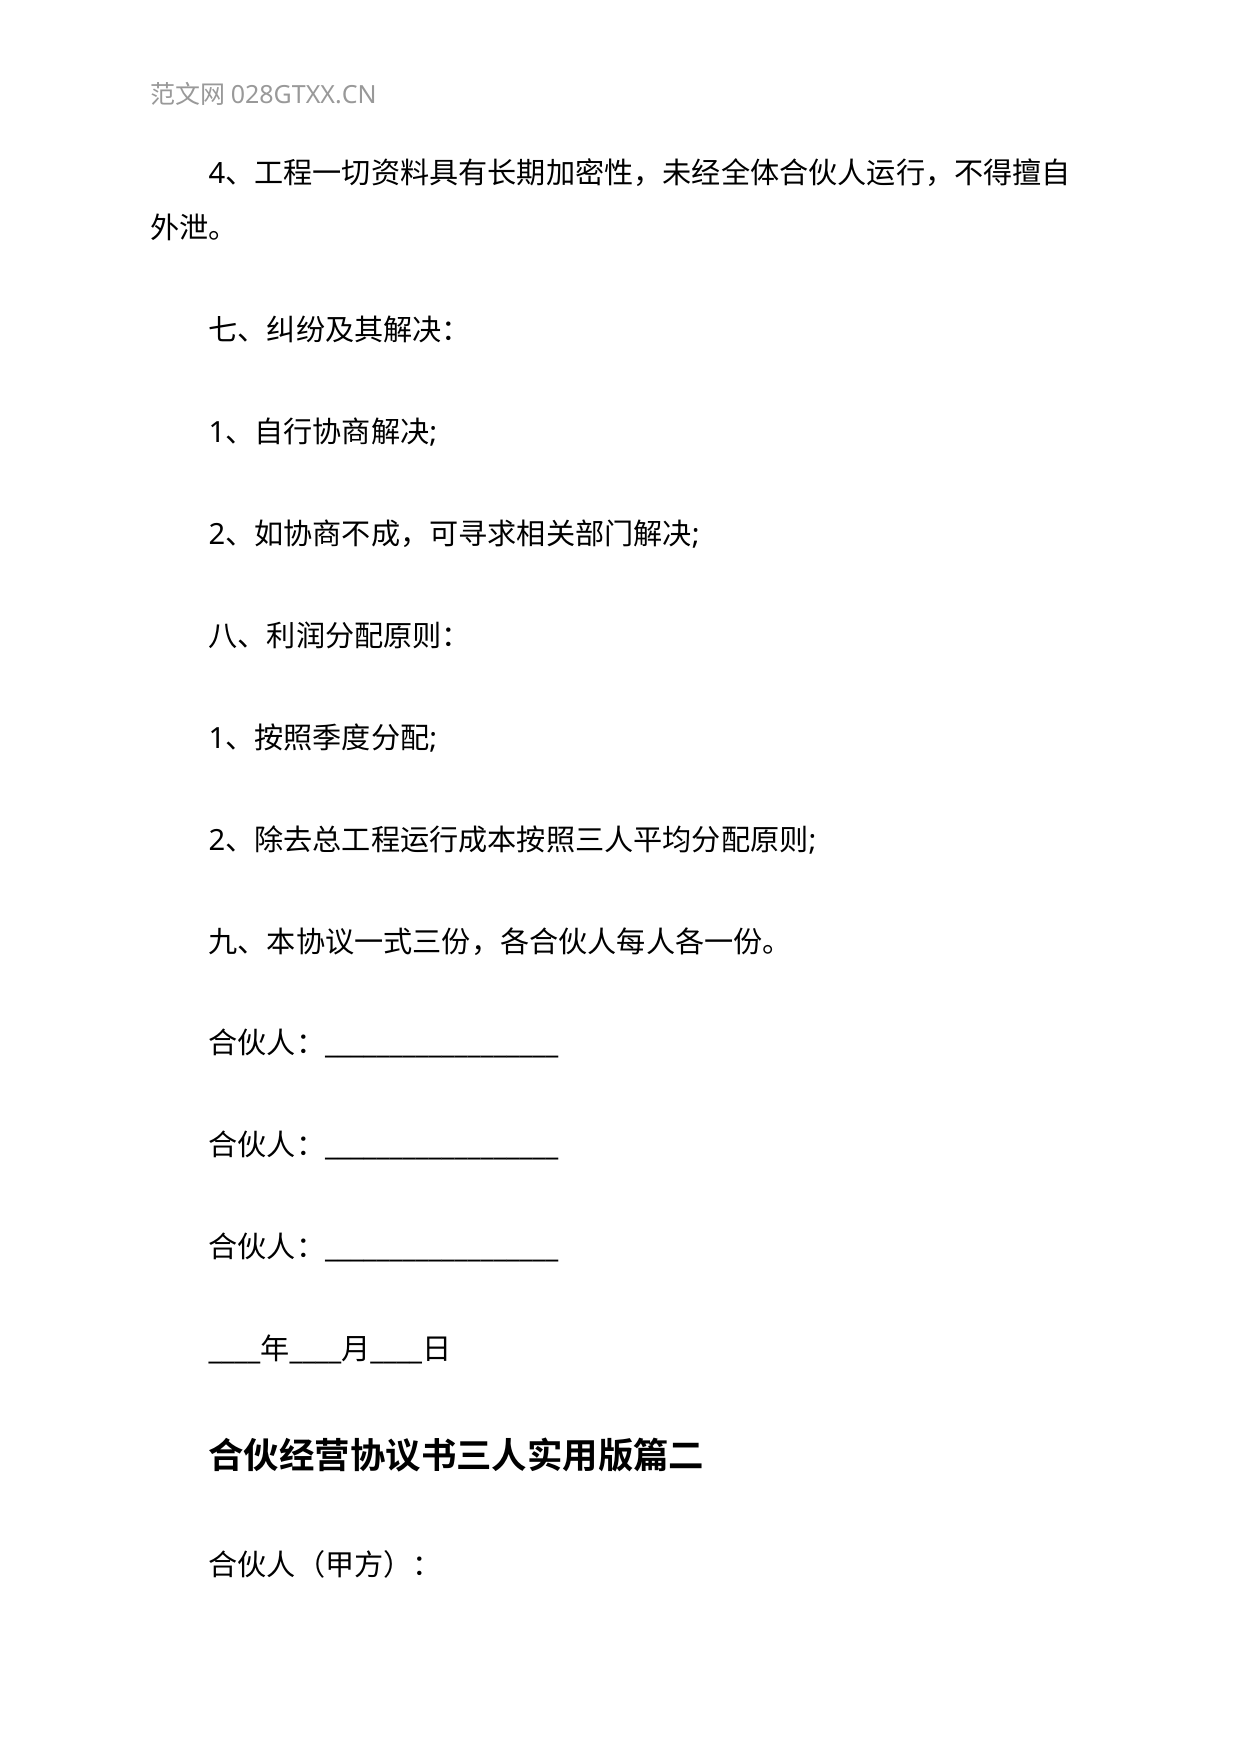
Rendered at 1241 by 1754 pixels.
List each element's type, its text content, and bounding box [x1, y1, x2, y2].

text 1、自行协商解决; [150, 408, 1090, 451]
text 合伙人：__________________ [150, 1020, 1090, 1062]
text 1、按照季度分配; [150, 714, 1090, 757]
text 合伙人（甲方）： [150, 1541, 1090, 1584]
text 九、本协议一式三份，各合伙人每人各一份。 [150, 918, 1090, 961]
text ____年____月____日 [150, 1326, 1090, 1368]
text 八、利润分配原则： [150, 612, 1090, 655]
text 七、纠纷及其解决： [150, 307, 1090, 349]
text 2、除去总工程运行成本按照三人平均分配原则; [150, 816, 1090, 859]
text 4、工程一切资料具有长期加密性，未经全体合伙人运行，不得擅自外泄。 [150, 150, 1090, 247]
text 2、如协商不成，可寻求相关部门解决; [150, 511, 1090, 553]
text 合伙人：__________________ [150, 1122, 1090, 1164]
text 合伙经营协议书三人实用版篇二 [150, 1428, 1090, 1479]
text 合伙人：__________________ [150, 1224, 1090, 1266]
